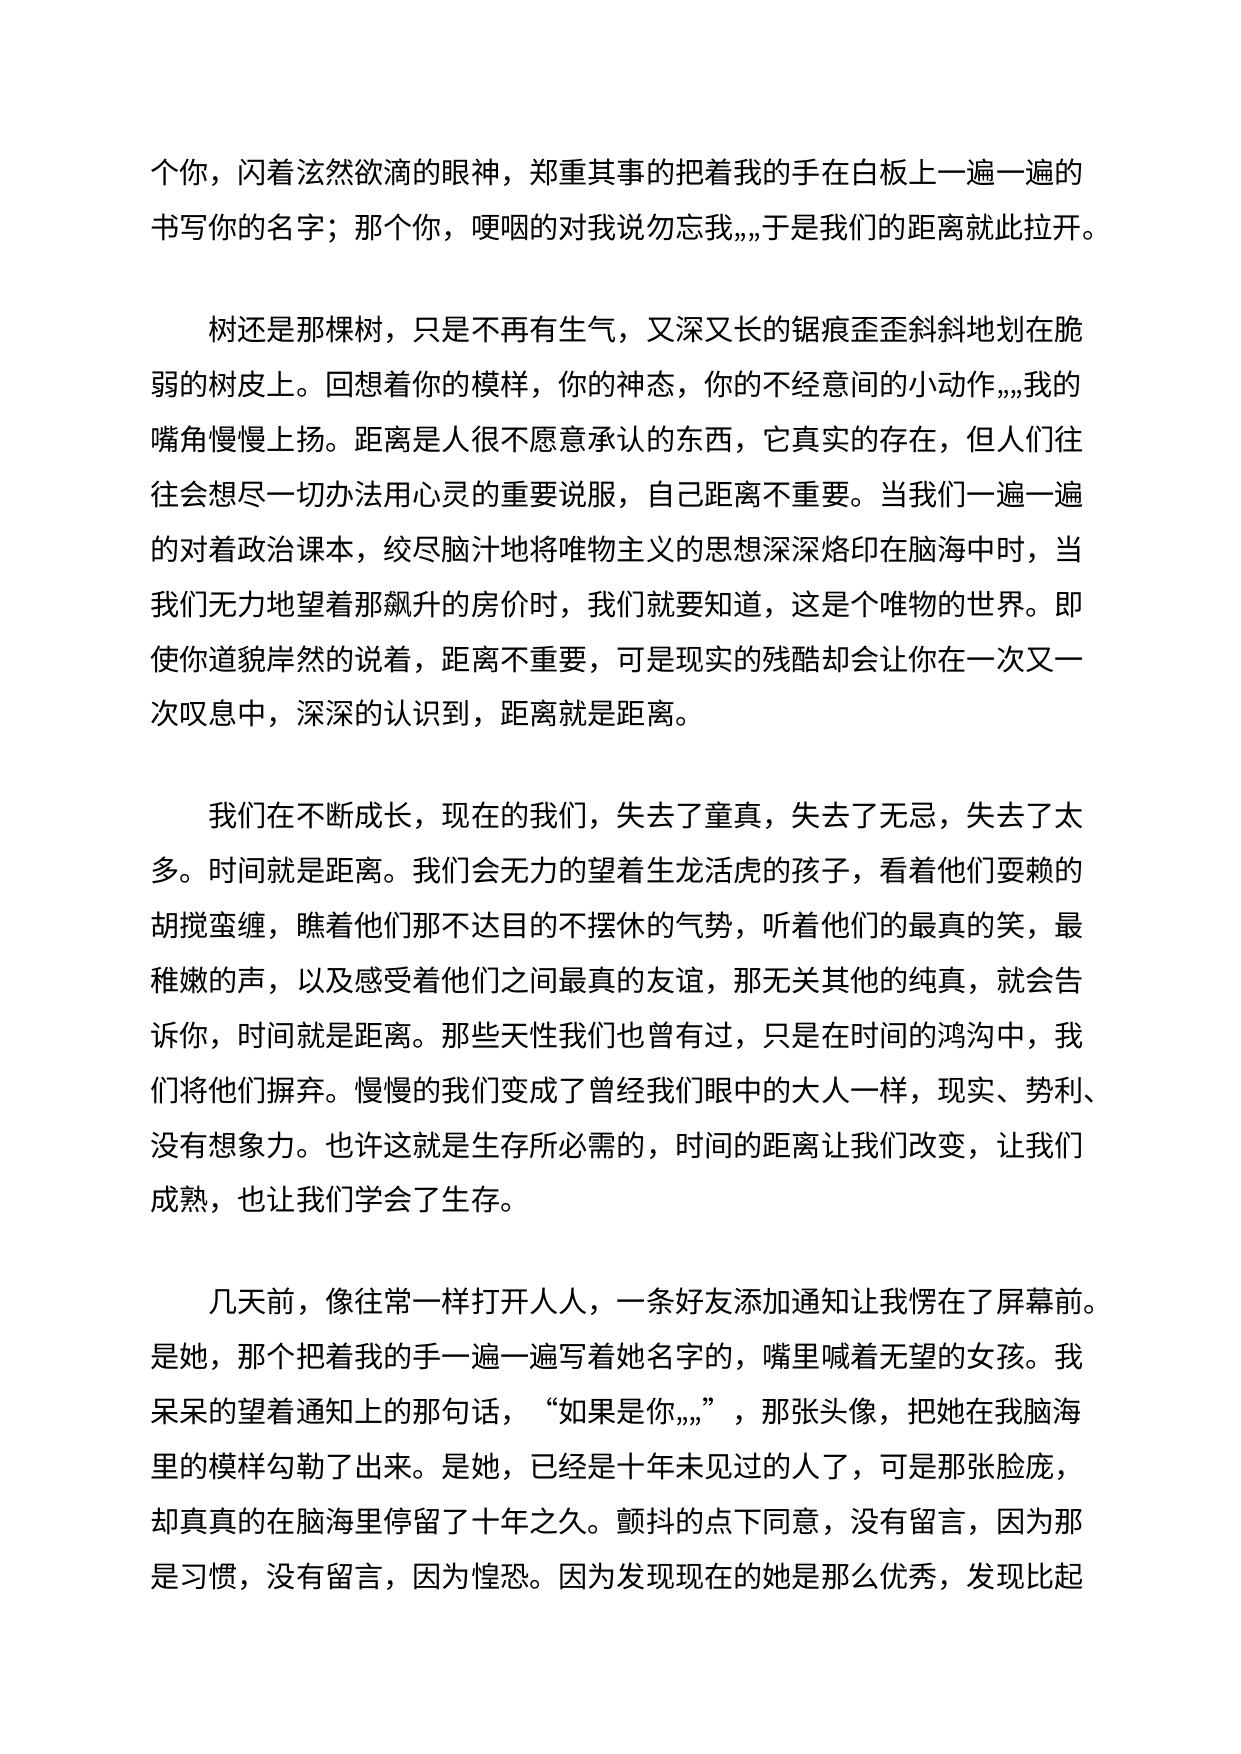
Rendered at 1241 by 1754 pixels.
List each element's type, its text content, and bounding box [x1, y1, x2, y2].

text 树还是那棵树，只是不再有生气，又深又长的锯痕歪歪斜斜地划在脆弱的树皮上。回想着你的模样，你的神态，你的不经意间的小动作„„我的嘴角慢慢上扬。距离是人很不愿意承认的东西，它真实的存在，但人们往往会想尽一切办法用心灵的重要说服，自己距离不重要。当我们一遍一遍的对着政治课本，绞尽脑汁地将唯物主义的思想深深烙印在脑海中时，当我们无力地望着那飙升的房价时，我们就要知道，这是个唯物的世界。即使你道貌岸然的说着，距离不重要，可是现实的残酷却会让你在一次又一次叹息中，深深的认识到，距离就是距离。 [150, 307, 1090, 733]
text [150, 150, 1090, 247]
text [150, 1279, 1090, 1596]
text 我们在不断成长，现在的我们，失去了童真，失去了无忌，失去了太多。时间就是距离。我们会无力的望着生龙活虎的孩子，看着他们耍赖的胡搅蛮缠，瞧着他们那不达目的不摆休的气势，听着他们的最真的笑，最稚嫩的声，以及感受着他们之间最真的友谊，那无关其他的纯真，就会告诉你，时间就是距离。那些天性我们也曾有过，只是在时间的鸿沟中，我们将他们摒弃。慢慢的我们变成了曾经我们眼中的大人一样，现实、势利、没有想象力。也许这就是生存所必需的，时间的距离让我们改变，让我们成熟，也让我们学会了生存。 [150, 793, 1090, 1219]
